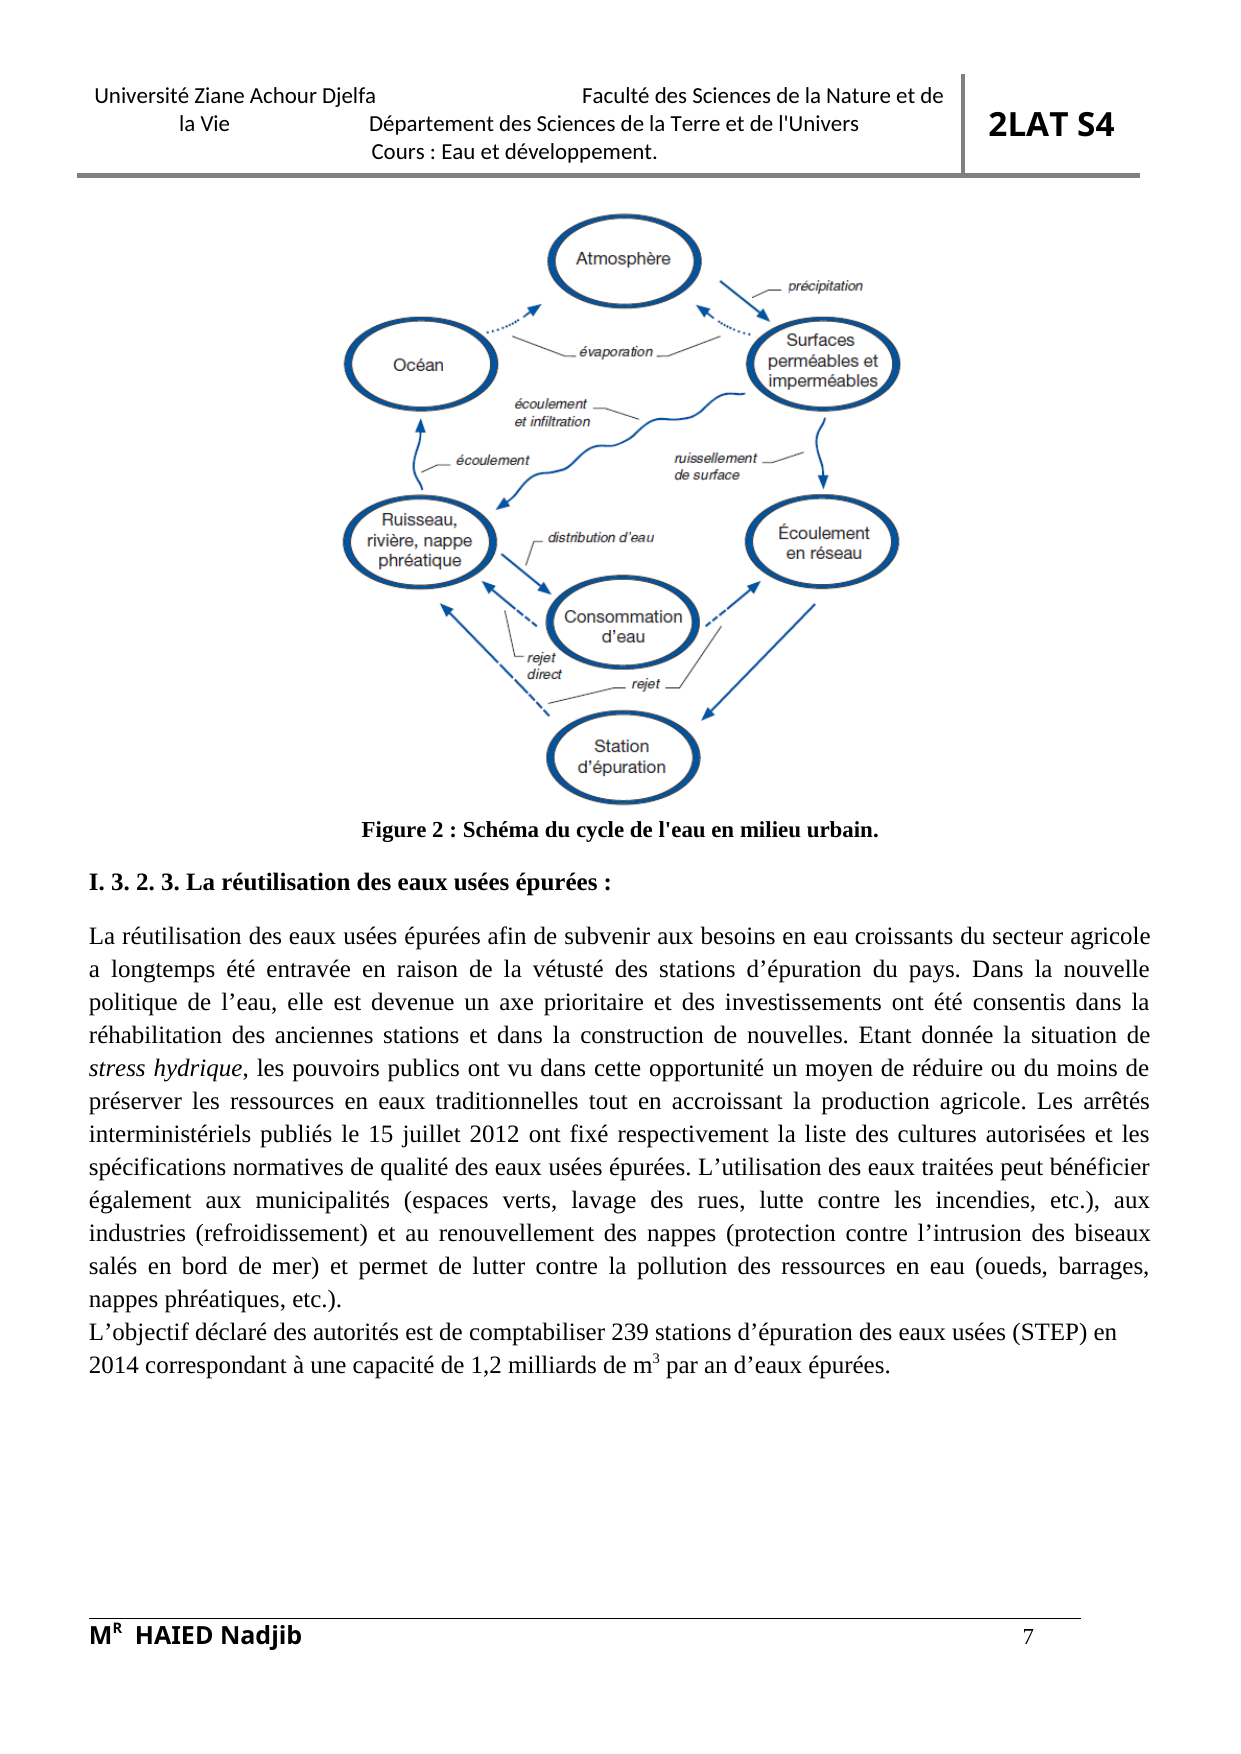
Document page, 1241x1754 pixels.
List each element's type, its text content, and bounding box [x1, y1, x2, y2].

text L’objectif déclaré des autorités est de comptabiliser 239 stations d’épuration des eaux usées (STEP) en 2014 correspondant à une capacité de 1,2 milliards de m3 par an d’eaux épurées. [89, 1317, 1152, 1379]
text I. 3. 2. 3. La réutilisation des eaux usées épurées : [89, 867, 1152, 896]
text La réutilisation des eaux usées épurées afin de subvenir aux besoins en eau croissants du secteur agricole a longtemps été entravée en raison de la vétusté des stations d’épuration du pays. Dans la nouvelle politique de l’eau, elle est devenue un axe prioritaire et des investissements ont été consentis dans la réhabilitation des anciennes stations et dans la construction de nouvelles. Etant donnée la situation de stress hydrique, les pouvoirs publics ont vu dans cette opportunité un moyen de réduire ou du moins de préserver les ressources en eaux traditionnelles tout en accroissant la production agricole. Les arrêtés interministériels publiés le 15 juillet 2012 ont fixé respectivement la liste des cultures autorisées et les spécifications normatives de qualité des eaux usées épurées. L’utilisation des eaux traitées peut bénéficier également aux municipalités (espaces verts, lavage des rues, lutte contre les incendies, etc.), aux industries (refroidissement) et au renouvellement des nappes (protection contre l’intrusion des biseaux salés en bord de mer) et permet de lutter contre la pollution des ressources en eau (oueds, barrages, nappes phréatiques, etc.). [89, 921, 1152, 1313]
text Figure 2 : Schéma du cycle de l'eau en milieu urbain. [89, 206, 1152, 842]
